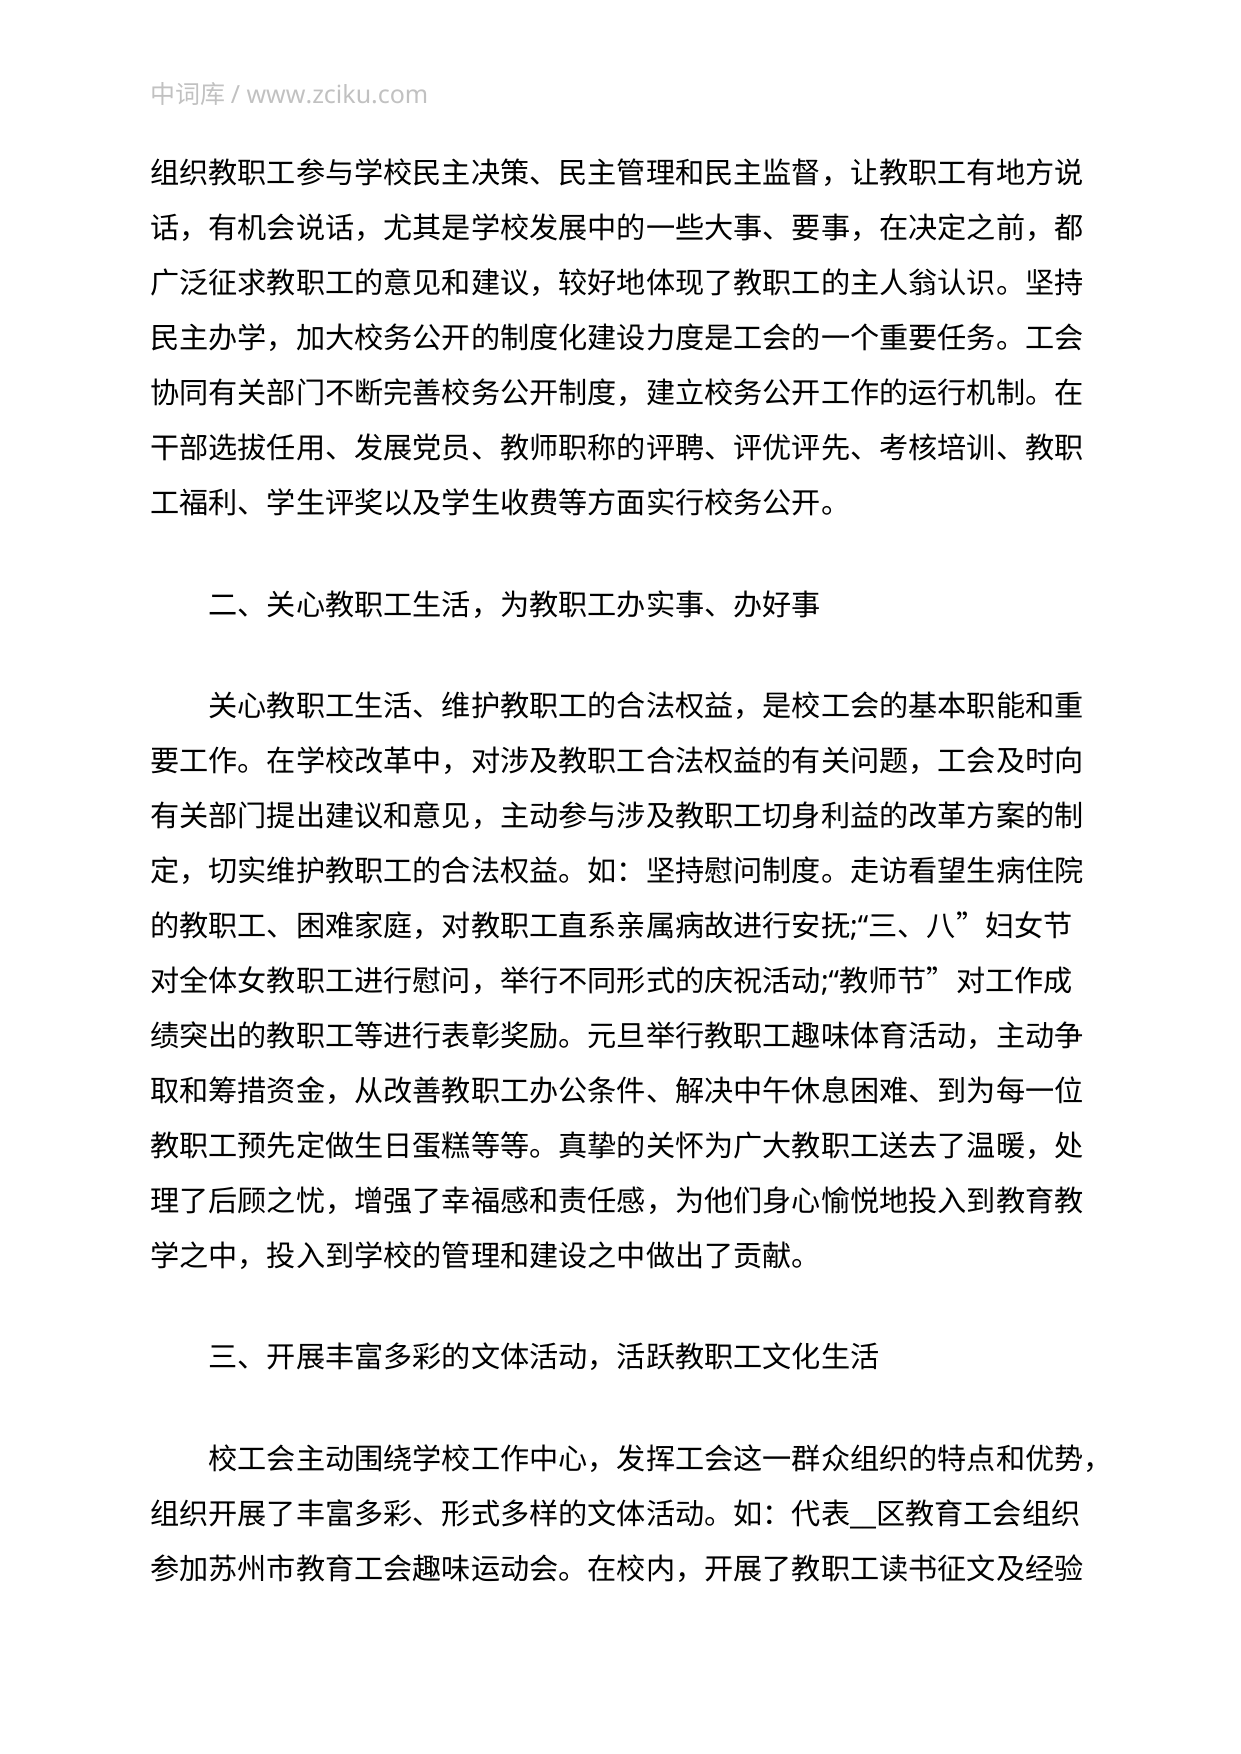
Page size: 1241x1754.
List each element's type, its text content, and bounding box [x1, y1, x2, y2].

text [150, 1436, 1090, 1588]
text 二、关心教职工生活，为教职工办实事、办好事 [150, 581, 1090, 623]
text 三、开展丰富多彩的文体活动，活跃教职工文化生活 [150, 1334, 1090, 1376]
text 关心教职工生活、维护教职工的合法权益，是校工会的基本职能和重要工作。在学校改革中，对涉及教职工合法权益的有关问题，工会及时向有关部门提出建议和意见，主动参与涉及教职工切身利益的改革方案的制定，切实维护教职工的合法权益。如：坚持慰问制度。走访看望生病住院的教职工、困难家庭，对教职工直系亲属病故进行安抚;“三、八”妇女节对全体女教职工进行慰问，举行不同形式的庆祝活动;“教师节”对工作成绩突出的教职工等进行表彰奖励。元旦举行教职工趣味体育活动，主动争取和筹措资金，从改善教职工办公条件、解决中午休息困难、到为每一位教职工预先定做生日蛋糕等等。真挚的关怀为广大教职工送去了温暖，处理了后顾之忧，增强了幸福感和责任感，为他们身心愉悦地投入到教育教学之中，投入到学校的管理和建设之中做出了贡献。 [150, 683, 1090, 1274]
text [150, 150, 1090, 522]
